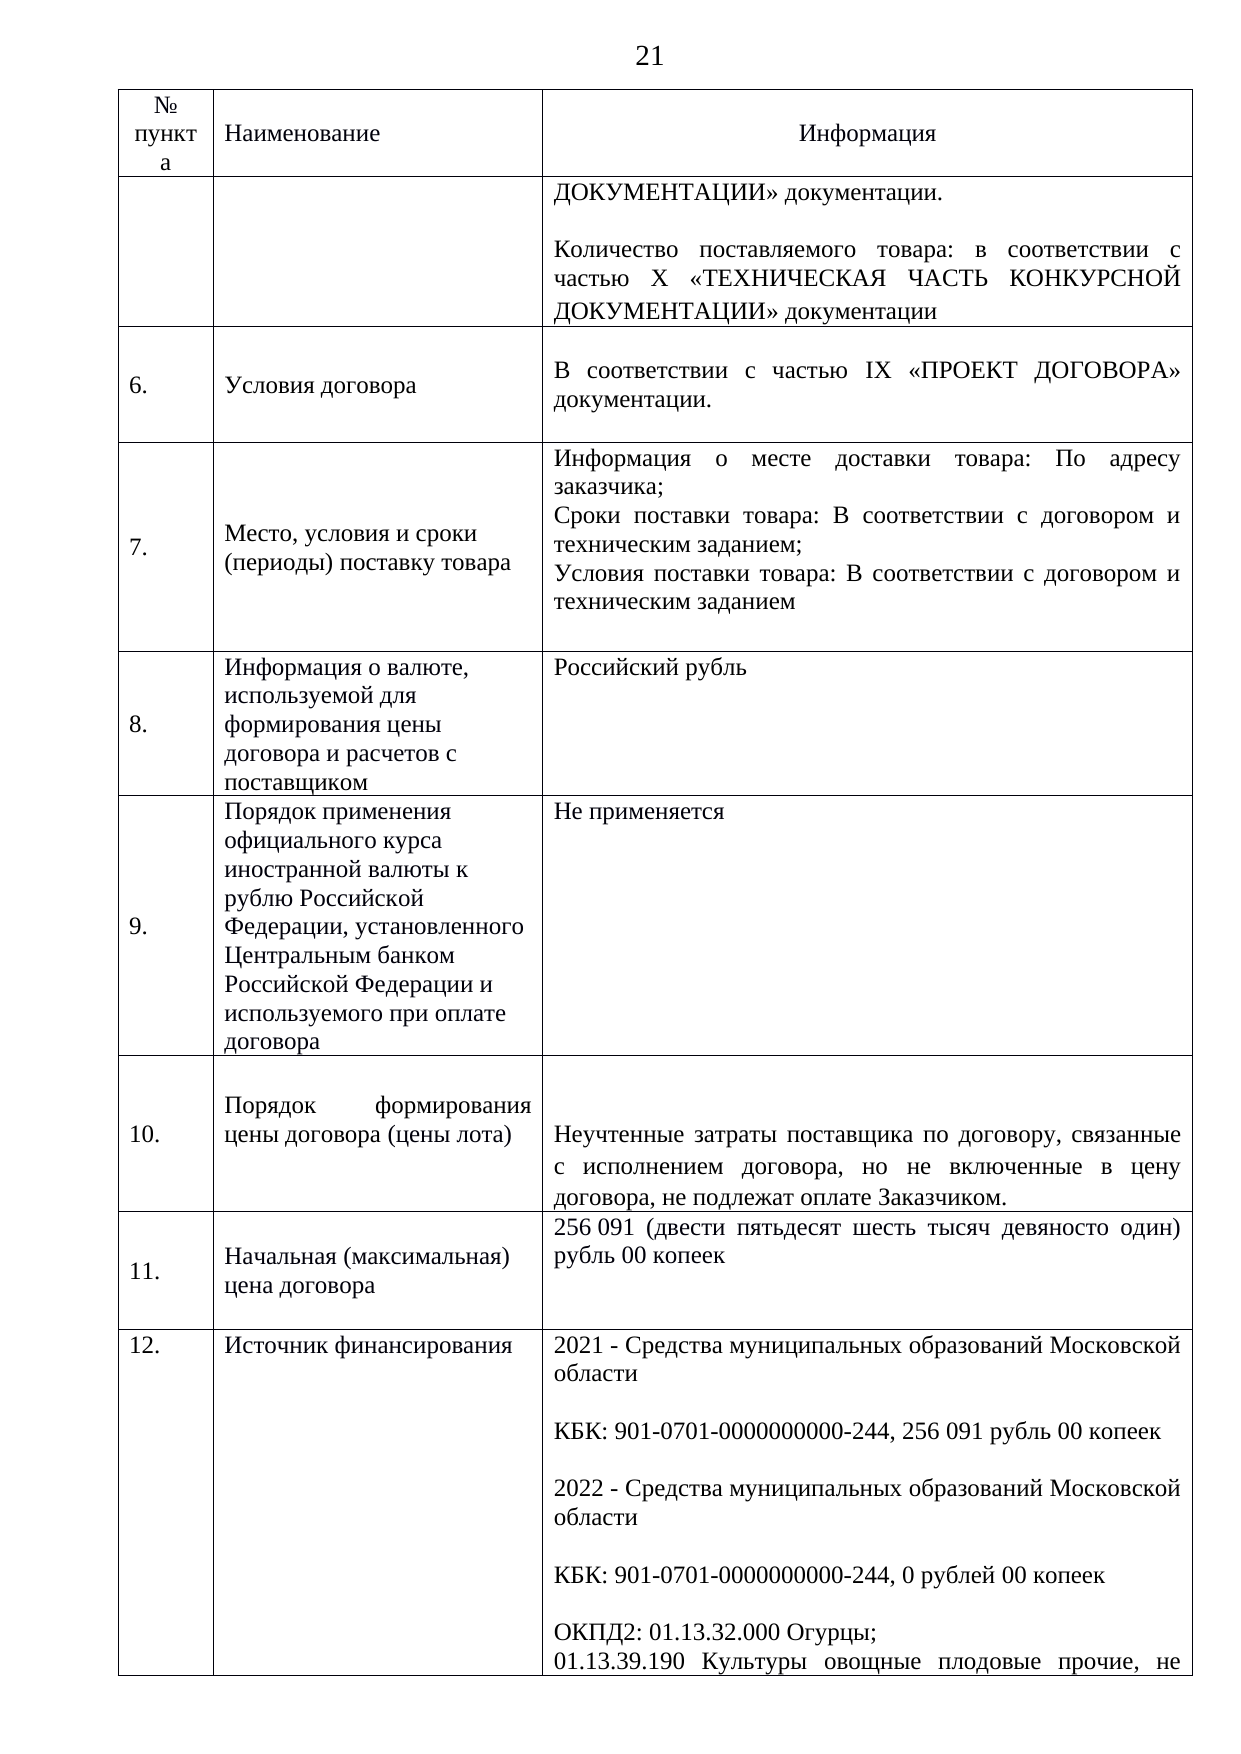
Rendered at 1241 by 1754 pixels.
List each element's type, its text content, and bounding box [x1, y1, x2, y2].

table_cell [119, 177, 213, 326]
table_cell [119, 796, 213, 1055]
table_cell Начальная (максимальная) цена договора [214, 1212, 542, 1329]
table_cell Место, условия и сроки (периоды) поставку товара [214, 443, 542, 651]
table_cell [543, 1330, 1192, 1675]
table_cell Порядок применения официального курса иностранной валюты к рублю Российской Федерации, установленного Центральным банком Российской Федерации и используемого при оплате договора [214, 796, 542, 1055]
table_cell Неучтенные затраты поставщика по договору, связанные с исполнением договора, но не включенные в цену договора, не подлежат оплате Заказчиком. [543, 1056, 1192, 1211]
table_header Информация [543, 90, 1192, 176]
table_cell [119, 327, 213, 442]
table_cell Информация о месте доставки товара: По адресу заказчика; Сроки поставки товара: В соответствии с договором и техническим заданием; Условия поставки товара: В соответствии с договором и техническим заданием [543, 443, 1192, 651]
table_header № пункта [119, 90, 213, 176]
table_cell 256 091 (двести пятьдесят шесть тысяч девяносто один) рубль 00 копеек [543, 1212, 1192, 1329]
table_cell В соответствии с частью IX «ПРОЕКТ ДОГОВОРА» документации. [543, 327, 1192, 442]
table_cell [119, 1056, 213, 1211]
table_cell Информация о валюте, используемой для формирования цены договора и расчетов с поставщиком [214, 652, 542, 795]
table_cell Источник финансирования [214, 1330, 542, 1675]
table_cell [119, 1212, 213, 1329]
table_header Наименование [214, 90, 542, 176]
table_cell [119, 652, 213, 795]
table_cell Российский рубль [543, 652, 1192, 795]
table_cell [119, 443, 213, 651]
table_cell [119, 1330, 213, 1675]
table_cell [214, 177, 542, 326]
table_cell Порядок формирования цены договора (цены лота) [214, 1056, 542, 1211]
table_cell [543, 177, 1192, 326]
table_cell Условия договора [214, 327, 542, 442]
table_cell Не применяется [543, 796, 1192, 1055]
